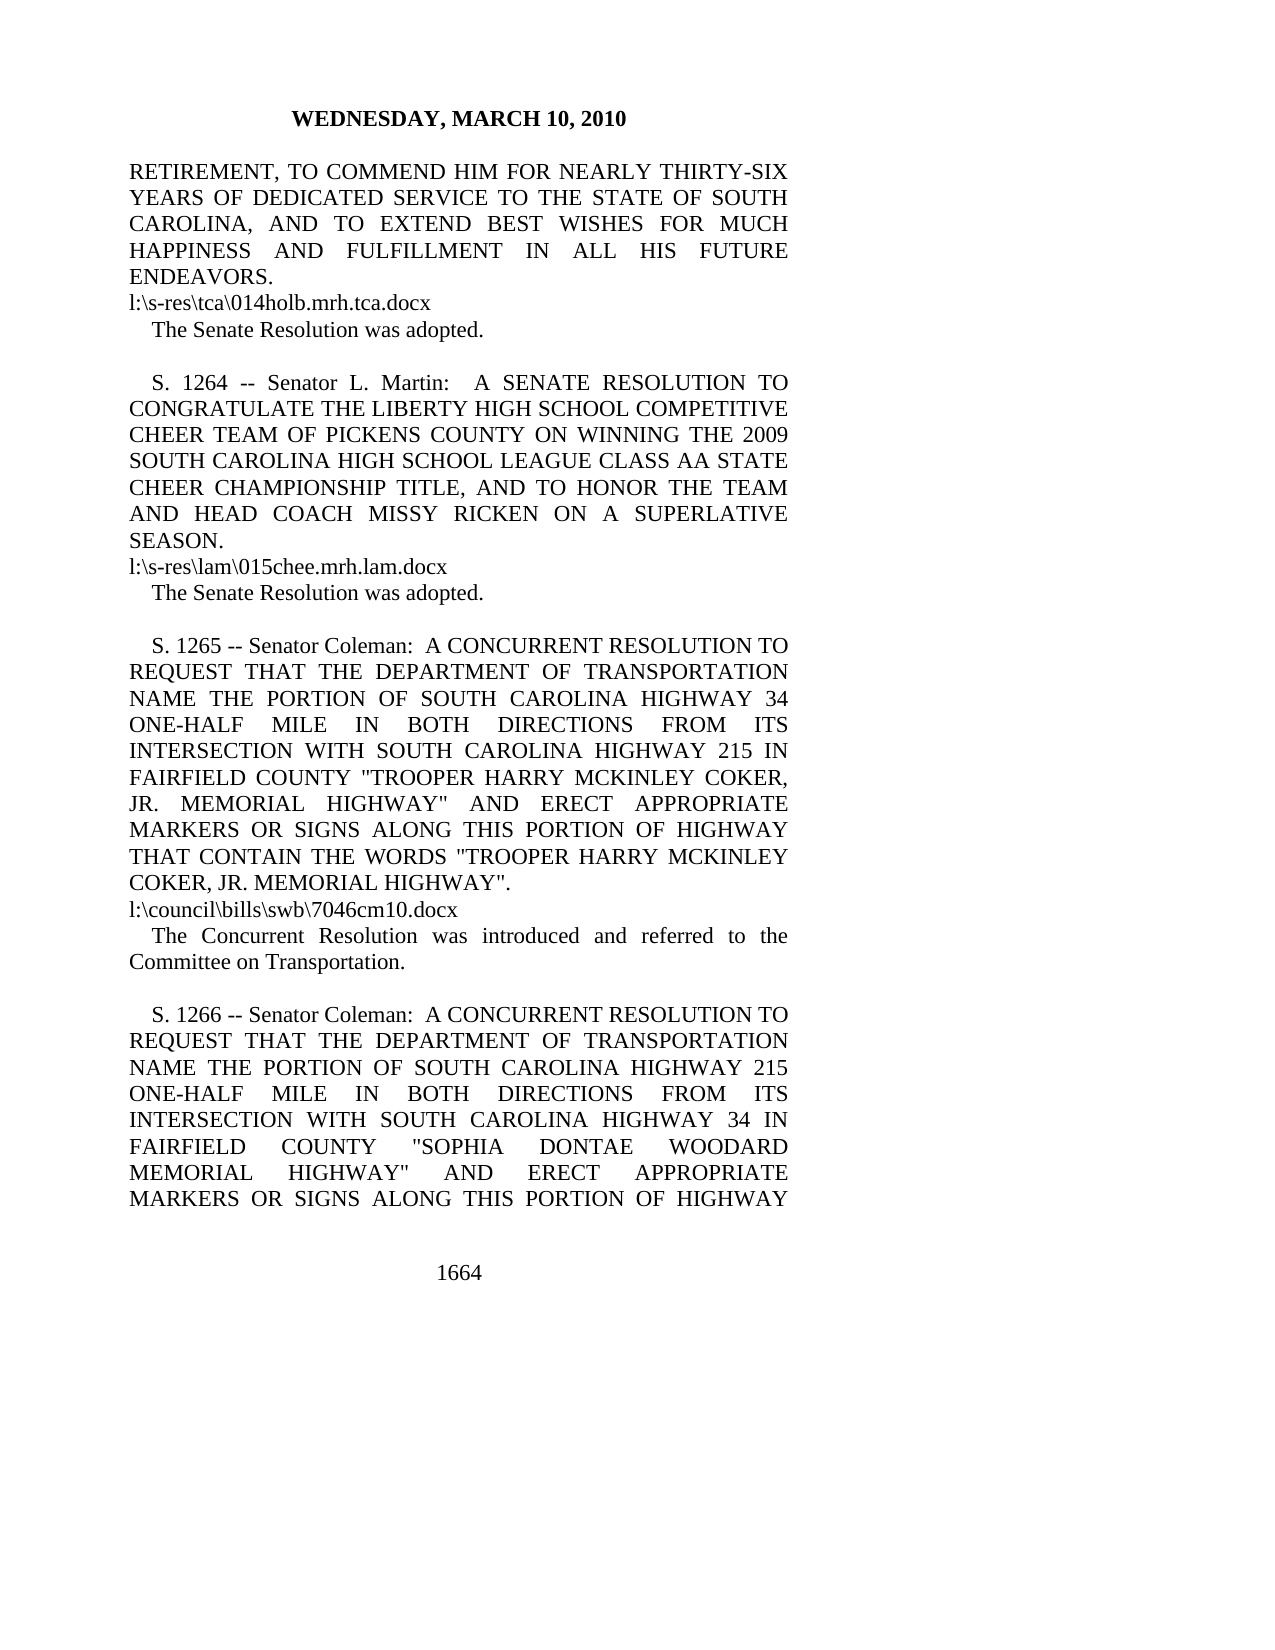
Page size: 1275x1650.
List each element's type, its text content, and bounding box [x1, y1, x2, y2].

text l:\s-res\lam\015chee.mrh.lam.docx [129, 553, 789, 579]
text l:\s-res\tca\014holb.mrh.tca.docx [129, 289, 789, 316]
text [129, 158, 789, 289]
text S. 1264 -- Senator L. Martin: A SENATE RESOLUTION TO CONGRATULATE THE LIBERTY HIGH SCHOOL COMPETITIVE CHEER TEAM OF PICKENS COUNTY ON WINNING THE 2009 SOUTH CAROLINA HIGH SCHOOL LEAGUE CLASS AA STATE CHEER CHAMPIONSHIP TITLE, AND TO HONOR THE TEAM AND HEAD COACH MISSY RICKEN ON A SUPERLATIVE SEASON. [129, 368, 789, 553]
text The Concurrent Resolution was introduced and referred to the Committee on Transportation. [129, 922, 789, 975]
text S. 1265 -- Senator Coleman: A CONCURRENT RESOLUTION TO REQUEST THAT THE DEPARTMENT OF TRANSPORTATION NAME THE PORTION OF SOUTH CAROLINA HIGHWAY 34 ONE-HALF MILE IN BOTH DIRECTIONS FROM ITS INTERSECTION WITH SOUTH CAROLINA HIGHWAY 215 IN FAIRFIELD COUNTY "TROOPER HARRY MCKINLEY COKER, JR. MEMORIAL HIGHWAY" AND ERECT APPROPRIATE MARKERS OR SIGNS ALONG THIS PORTION OF HIGHWAY THAT CONTAIN THE WORDS "TROOPER HARRY MCKINLEY COKER, JR. MEMORIAL HIGHWAY". [129, 632, 789, 896]
text l:\council\bills\swb\7046cm10.docx [129, 896, 789, 922]
text The Senate Resolution was adopted. [129, 579, 789, 606]
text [129, 1001, 789, 1212]
text The Senate Resolution was adopted. [129, 316, 789, 342]
